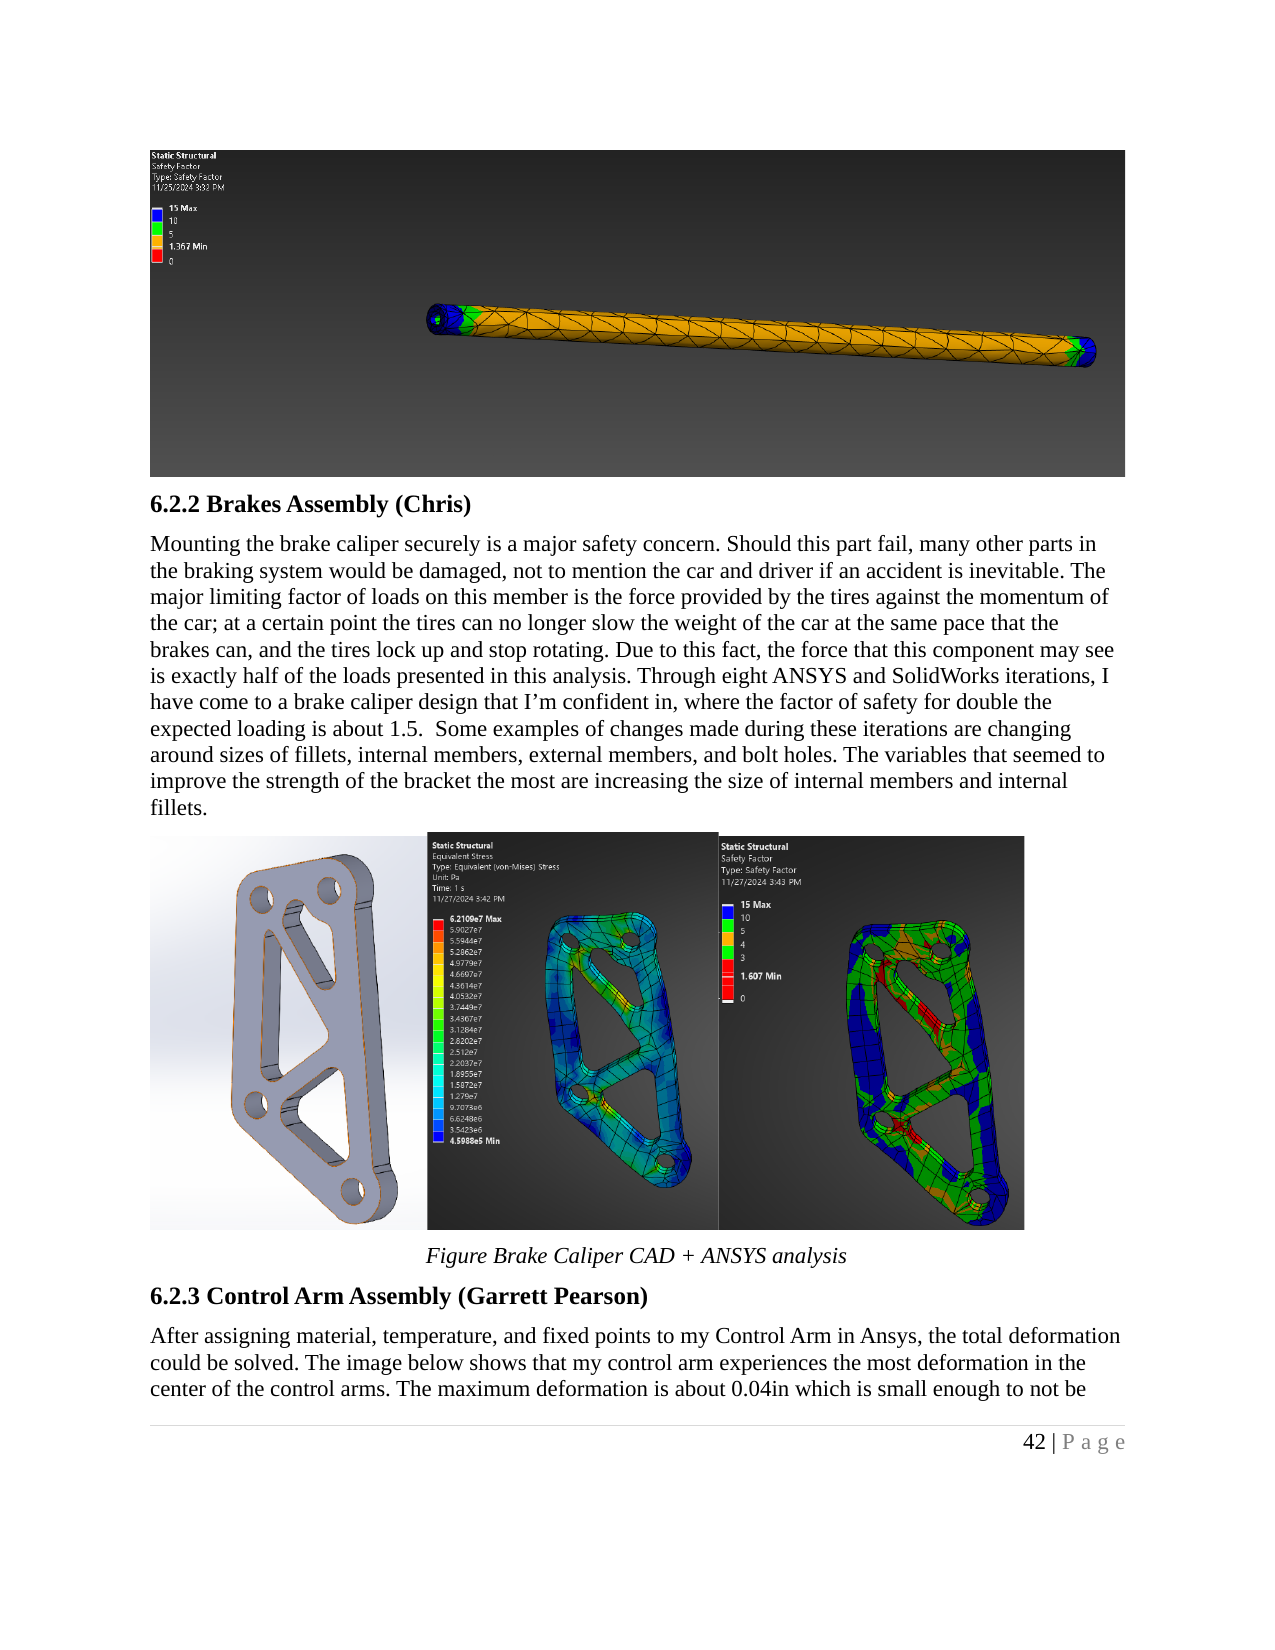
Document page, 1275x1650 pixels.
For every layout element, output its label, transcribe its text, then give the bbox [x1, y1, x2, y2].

picture [150, 150, 1125, 477]
text 6.2.2 Brakes Assembly (Chris) [150, 489, 1125, 518]
picture [150, 832, 1025, 1230]
text 6.2.3 Control Arm Assembly (Garrett Pearson) [150, 1281, 1125, 1310]
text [150, 1323, 1125, 1402]
text Figure Brake Caliper CAD + ANSYS analysis [150, 1242, 1125, 1269]
text Mounting the brake caliper securely is a major safety concern. Should this part fail, many other parts in the braking system would be damaged, not to mention the car and driver if an accident is inevitable. The major limiting factor of loads on this member is the force provided by the tires against the momentum of the car; at a certain point the tires can no longer slow the weight of the car at the same pace that the brakes can, and the tires lock up and stop rotating. Due to this fact, the force that this component may see is exactly half of the loads presented in this analysis. Through eight ANSYS and SolidWorks iterations, I have come to a brake caliper design that I’m confident in, where the factor of safety for double the expected loading is about 1.5. Some examples of changes made during these iterations are changing around sizes of fillets, internal members, external members, and bolt holes. The variables that seemed to improve the strength of the bracket the most are increasing the size of internal members and internal fillets. [150, 530, 1125, 820]
